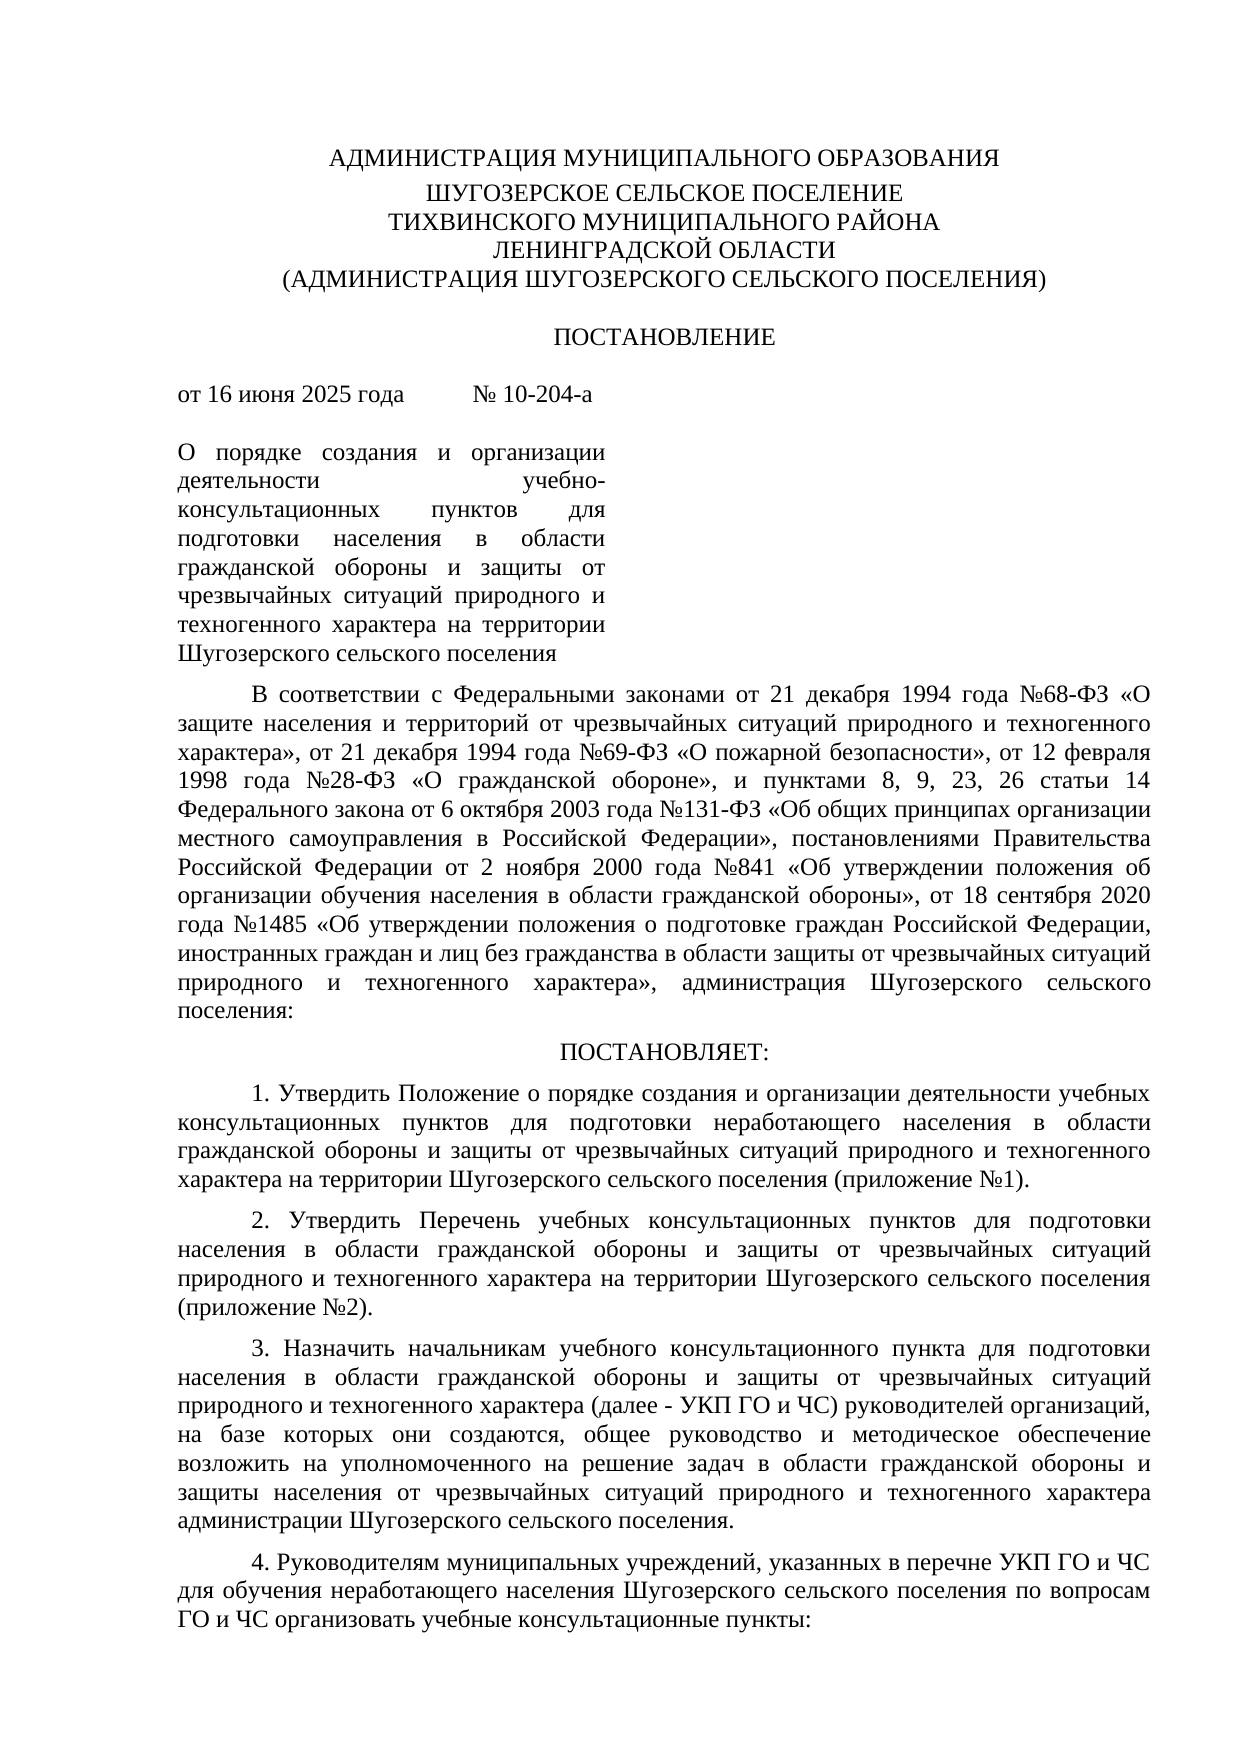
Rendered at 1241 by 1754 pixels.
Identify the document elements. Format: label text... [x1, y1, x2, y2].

subtitle АДМИНИСТРАЦИЯ МУНИЦИПАЛЬНОГО ОБРАЗОВАНИЯ [177, 143, 1152, 172]
text от 16 июня 2025 года № 10-204-а [177, 379, 1152, 408]
text ШУГОЗЕРСКОЕ СЕЛЬСКОЕ ПОСЕЛЕНИЕ [177, 178, 1152, 207]
text ЛЕНИНГРАДСКОЙ ОБЛАСТИ [177, 236, 1152, 264]
text О порядке создания и организации деятельности учебно-консультационных пунктов для подготовки населения в области гражданской обороны и защиты от чрезвычайных ситуаций природного и техногенного характера на территории Шугозерского сельского поселения [177, 437, 605, 667]
text В соответствии с Федеральными законами от 21 декабря 1994 года №68-ФЗ «О защите населения и территорий от чрезвычайных ситуаций природного и техногенного характера», от 21 декабря 1994 года №69-ФЗ «О пожарной безопасности», от 12 февраля 1998 года №28-ФЗ «О гражданской обороне», и пунктами 8, 9, 23, 26 статьи 14 Федерального закона от 6 октября 2003 года №131-ФЗ «Об общих принципах организации местного самоуправления в Российской Федерации», постановлениями Правительства Российской Федерации от 2 ноября 2000 года №841 «Об утверждении положения об организации обучения населения в области гражданской обороны», от 18 сентября 2020 года №1485 «Об утверждении положения о подготовке граждан Российской Федерации, иностранных граждан и лиц без гражданства в области защиты от чрезвычайных ситуаций природного и техногенного характера», администрация Шугозерского сельского поселения: [177, 679, 1152, 1024]
text 2. Утвердить Перечень учебных консультационных пунктов для подготовки населения в области гражданской обороны и защиты от чрезвычайных ситуаций природного и техногенного характера на территории Шугозерского сельского поселения (приложение №2). [177, 1206, 1152, 1321]
text 4. Руководителям муниципальных учреждений, указанных в перечне УКП ГО и ЧС для обучения неработающего населения Шугозерского сельского поселения по вопросам ГО и ЧС организовать учебные консультационные пункты: [177, 1547, 1152, 1633]
text 3. Назначить начальникам учебного консультационного пункта для подготовки населения в области гражданской обороны и защиты от чрезвычайных ситуаций природного и техногенного характера (далее - УКП ГО и ЧС) руководителей организаций, на базе которых они создаются, общее руководство и методическое обеспечение возложить на уполномоченного на решение задач в области гражданской обороны и защиты населения от чрезвычайных ситуаций природного и техногенного характера администрации Шугозерского сельского поселения. [177, 1333, 1152, 1534]
text 1. Утвердить Положение о порядке создания и организации деятельности учебных консультационных пунктов для подготовки неработающего населения в области гражданской обороны и защиты от чрезвычайных ситуаций природного и техногенного характера на территории Шугозерского сельского поселения (приложение №1). [177, 1078, 1152, 1193]
text (АДМИНИСТРАЦИЯ ШУГОЗЕРСКОГО СЕЛЬСКОГО ПОСЕЛЕНИЯ) [177, 264, 1152, 293]
text ПОСТАНОВЛЯЕТ: [177, 1037, 1152, 1066]
text ПОСТАНОВЛЕНИЕ [177, 322, 1152, 351]
text ТИХВИНСКОГО МУНИЦИПАЛЬНОГО РАЙОНА [177, 207, 1152, 236]
